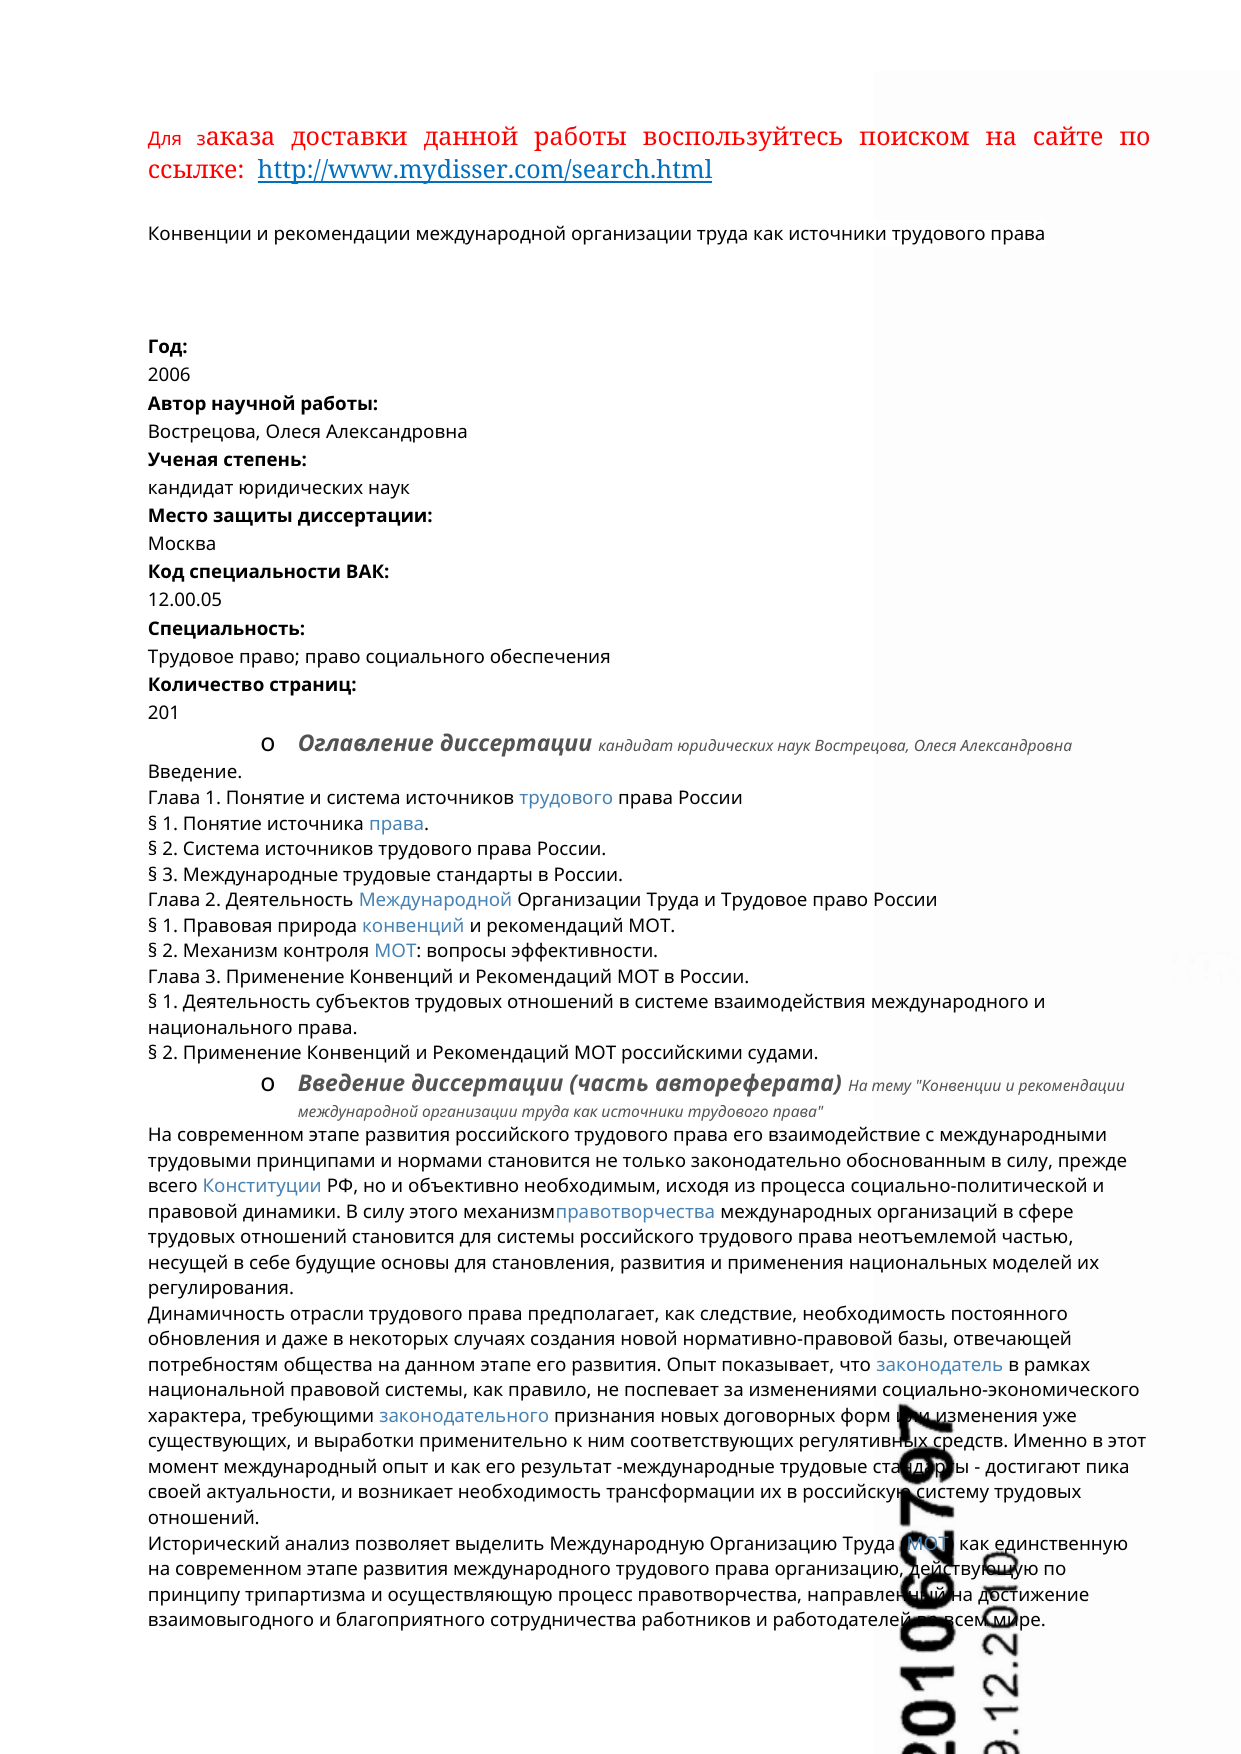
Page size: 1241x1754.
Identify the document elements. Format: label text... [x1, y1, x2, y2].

text Автор научной работы: [148, 387, 1152, 415]
picture [873, 71, 1241, 1754]
text Москва [148, 528, 1152, 556]
text 2006 [148, 359, 1152, 387]
picture [873, 1336, 878, 1344]
text Ученая cтепень: [148, 443, 1152, 472]
text Специальность: [148, 612, 1152, 640]
text Код cпециальности ВАК: [148, 556, 1152, 584]
text Год: [148, 331, 1152, 359]
text Для заказа доставки данной работы воспользуйтесь поиском на сайте по ссылке: http://www.mydisser.com/search.html [148, 118, 1152, 186]
text 201 [148, 697, 1152, 725]
text 12.00.05 [148, 584, 1152, 612]
text Место защиты диссертации: [148, 500, 1152, 528]
text Вострецова, Олеся Александровна [148, 415, 1152, 443]
subtitle Введение диссертации (часть автореферата) На тему "Конвенции и рекомендации международной организации труда как источники трудового права" [260, 1065, 1152, 1122]
text Количество cтраниц: [148, 668, 1152, 697]
text Конвенции и рекомендации международной организации труда как источники трудового права [148, 220, 1152, 305]
subtitle Оглавление диссертации кандидат юридических наук Вострецова, Олеся Александровна [260, 725, 1152, 759]
text кандидат юридических наук [148, 472, 1152, 500]
text Трудовое право; право социального обеспечения [148, 640, 1152, 668]
